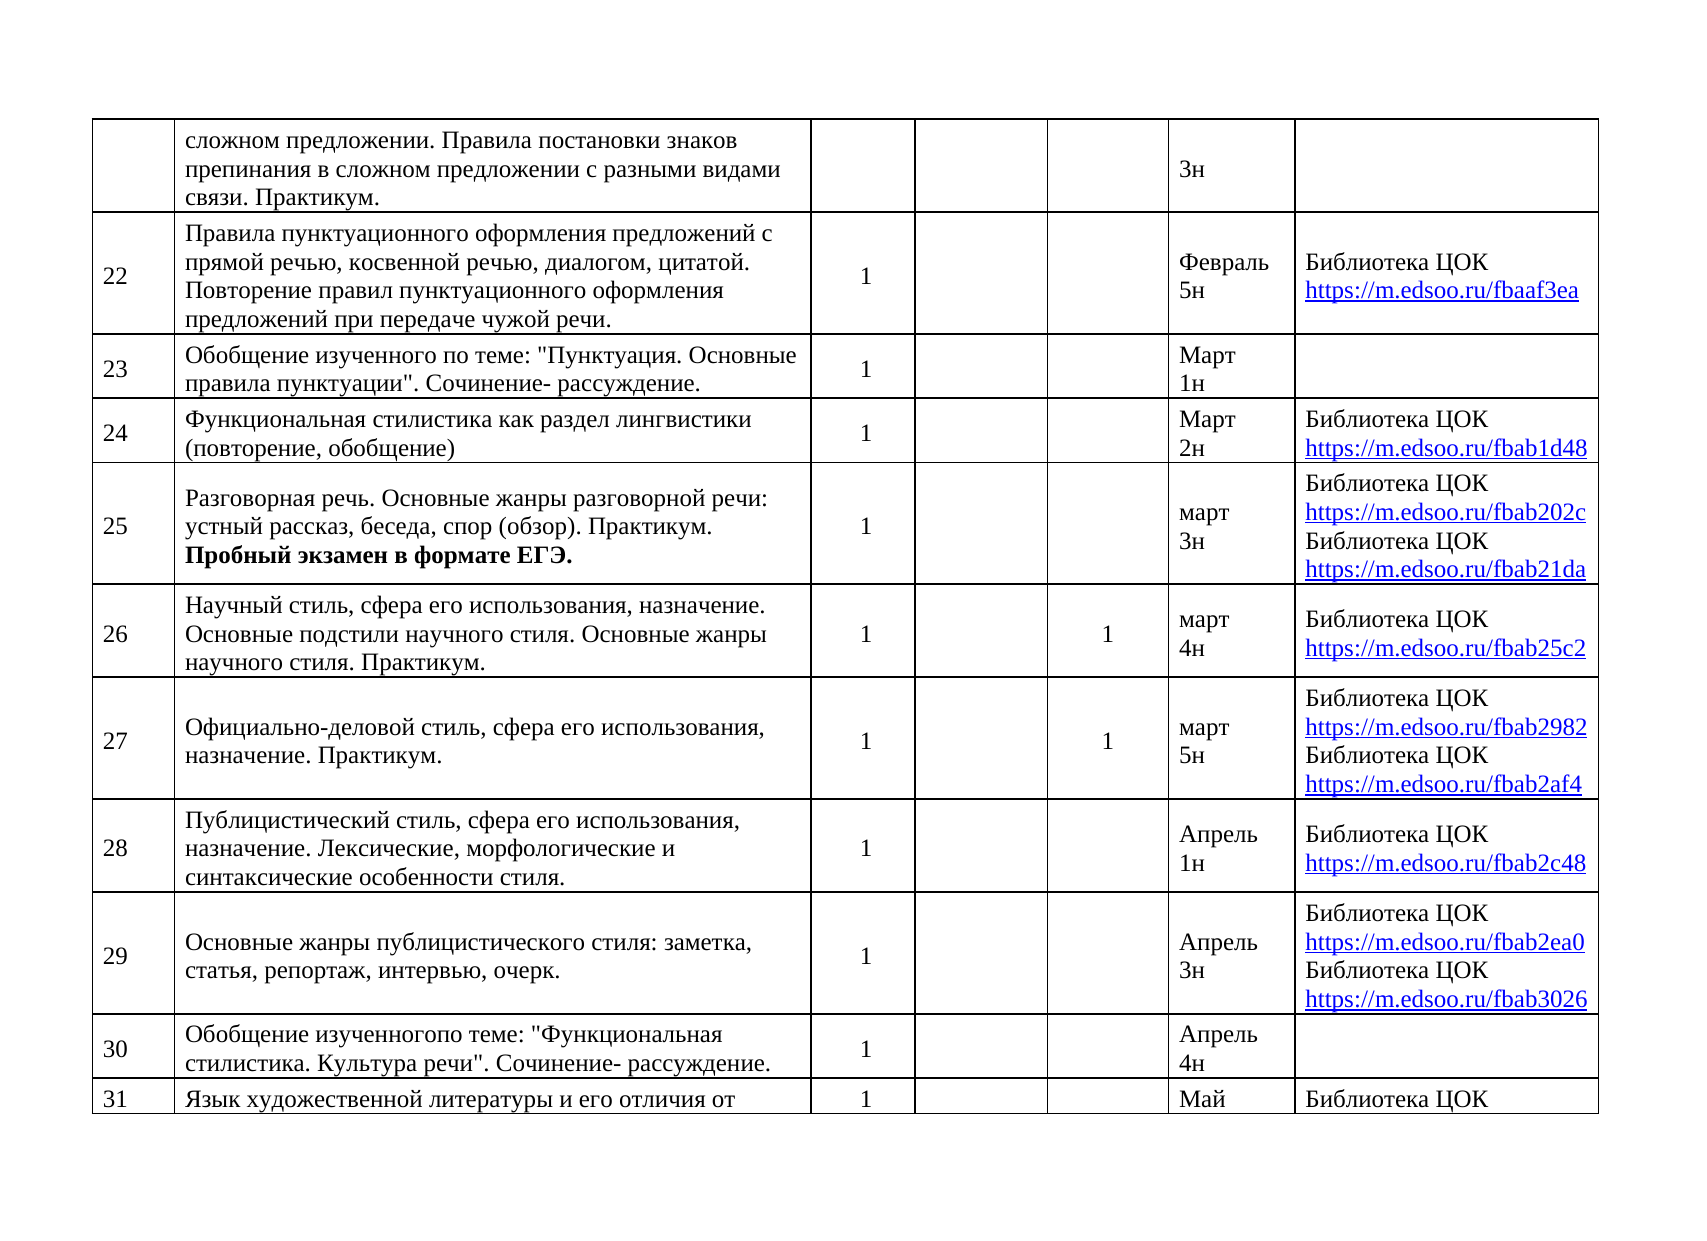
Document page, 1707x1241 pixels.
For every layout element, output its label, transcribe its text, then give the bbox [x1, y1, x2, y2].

table_cell Февраль 5н [1169, 213, 1294, 333]
table_cell Правила пунктуационного оформления предложений с прямой речью, косвенной речью, диалогом, цитатой. Повторение правил пунктуационного оформления предложений при передаче чужой речи. [175, 213, 810, 333]
table_cell Библиотека ЦОК https://m.edsoo.ru/fbab2982 Библиотека ЦОК https://m.edsoo.ru/fbab2af4 [1296, 678, 1598, 798]
table_cell Апрель 3н [1169, 893, 1294, 1013]
table_cell Библиотека ЦОК https://m.edsoo.ru/fbab25c2 [1296, 585, 1598, 676]
table_cell 1 [812, 678, 914, 798]
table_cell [175, 1079, 810, 1113]
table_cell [1296, 1079, 1598, 1113]
table_cell 29 [93, 893, 174, 1013]
table_cell 27 [93, 678, 174, 798]
table_cell [1296, 335, 1598, 397]
table_cell [916, 213, 1047, 333]
table_cell Основные жанры публицистического стиля: заметка, статья, репортаж, интервью, очерк. [175, 893, 810, 1013]
table_cell Апрель 4н [1169, 1015, 1294, 1077]
table_cell [1296, 1015, 1598, 1077]
table_cell Функциональная стилистика как раздел лингвистики (повторение, обобщение) [175, 399, 810, 461]
table_cell Март 1н [1169, 335, 1294, 397]
table_cell 1 [812, 585, 914, 676]
table_cell Март 2н [1169, 399, 1294, 461]
table_cell 1 [812, 1079, 914, 1113]
table_cell Официально-деловой стиль, сфера его использования, назначение. Практикум. [175, 678, 810, 798]
table_cell 1 [812, 893, 914, 1013]
table_cell [916, 585, 1047, 676]
table_cell 1 [812, 120, 914, 211]
table_cell Апрель 1н [1169, 800, 1294, 891]
table_cell 21 [93, 120, 174, 211]
table_cell Май 1 нед [1169, 1079, 1294, 1113]
table_cell Обобщение изученного по теме: "Пунктуация. Основные правила пунктуации". Сочинение- рассуждение. [175, 335, 810, 397]
table_cell Библиотека ЦОК https://m.edsoo.ru/fbaaf3ea [1296, 213, 1598, 333]
table_cell Февраль 3н [1169, 120, 1294, 211]
table_cell [1048, 1079, 1168, 1113]
table_cell [1048, 463, 1168, 583]
table_cell [916, 463, 1047, 583]
table_cell 23 [93, 335, 174, 397]
table_cell Библиотека ЦОК https://m.edsoo.ru/fbab1d48 [1296, 399, 1598, 461]
table_cell 22 [93, 213, 174, 333]
table_cell Библиотека ЦОК https://m.edsoo.ru/fbab2c48 [1296, 800, 1598, 891]
table_cell Научный стиль, сфера его использования, назначение. Основные подстили научного стиля. Основные жанры научного стиля. Практикум. [175, 585, 810, 676]
table_cell 28 [93, 800, 174, 891]
table_cell 1 [812, 800, 914, 891]
table_cell [916, 1079, 1047, 1113]
table_cell Обобщение изученногопо теме: "Функциональная стилистика. Культура речи". Сочинение- рассуждение. [175, 1015, 810, 1077]
table_cell [916, 678, 1047, 798]
table_cell [916, 120, 1047, 211]
table_cell 1 [1048, 120, 1168, 211]
table_cell [1296, 120, 1598, 211]
table_cell 1 [1048, 585, 1168, 676]
table_cell [1048, 399, 1168, 461]
table_cell 1 [812, 1015, 914, 1077]
table_cell [1048, 800, 1168, 891]
table_cell 26 [93, 585, 174, 676]
table_cell [1048, 1015, 1168, 1077]
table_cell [175, 120, 810, 211]
table_cell [1048, 213, 1168, 333]
table_cell март 3н [1169, 463, 1294, 583]
table_cell март 4н [1169, 585, 1294, 676]
table_cell [1048, 335, 1168, 397]
table_cell 1 [1048, 678, 1168, 798]
table_cell 24 [93, 399, 174, 461]
table_cell [916, 893, 1047, 1013]
table_cell [916, 399, 1047, 461]
table_cell Разговорная речь. Основные жанры разговорной речи: устный рассказ, беседа, спор (обзор). Практикум. Пробный экзамен в формате ЕГЭ. [175, 463, 810, 583]
table_cell 1 [812, 399, 914, 461]
table_cell 25 [93, 463, 174, 583]
table_cell [916, 1015, 1047, 1077]
table_cell [1048, 893, 1168, 1013]
table_cell 1 [812, 463, 914, 583]
table_cell [916, 800, 1047, 891]
table_cell 1 [812, 213, 914, 333]
table_cell Библиотека ЦОК https://m.edsoo.ru/fbab2ea0 Библиотека ЦОК https://m.edsoo.ru/fbab3026 [1296, 893, 1598, 1013]
table_cell [916, 335, 1047, 397]
table_cell 30 [93, 1015, 174, 1077]
table_cell 1 [812, 335, 914, 397]
table_cell март 5н [1169, 678, 1294, 798]
table_cell Библиотека ЦОК https://m.edsoo.ru/fbab202c Библиотека ЦОК https://m.edsoo.ru/fbab21da [1296, 463, 1598, 583]
table_cell 31 [93, 1079, 174, 1113]
table_cell Публицистический стиль, сфера его использования, назначение. Лексические, морфологические и синтаксические особенности стиля. [175, 800, 810, 891]
